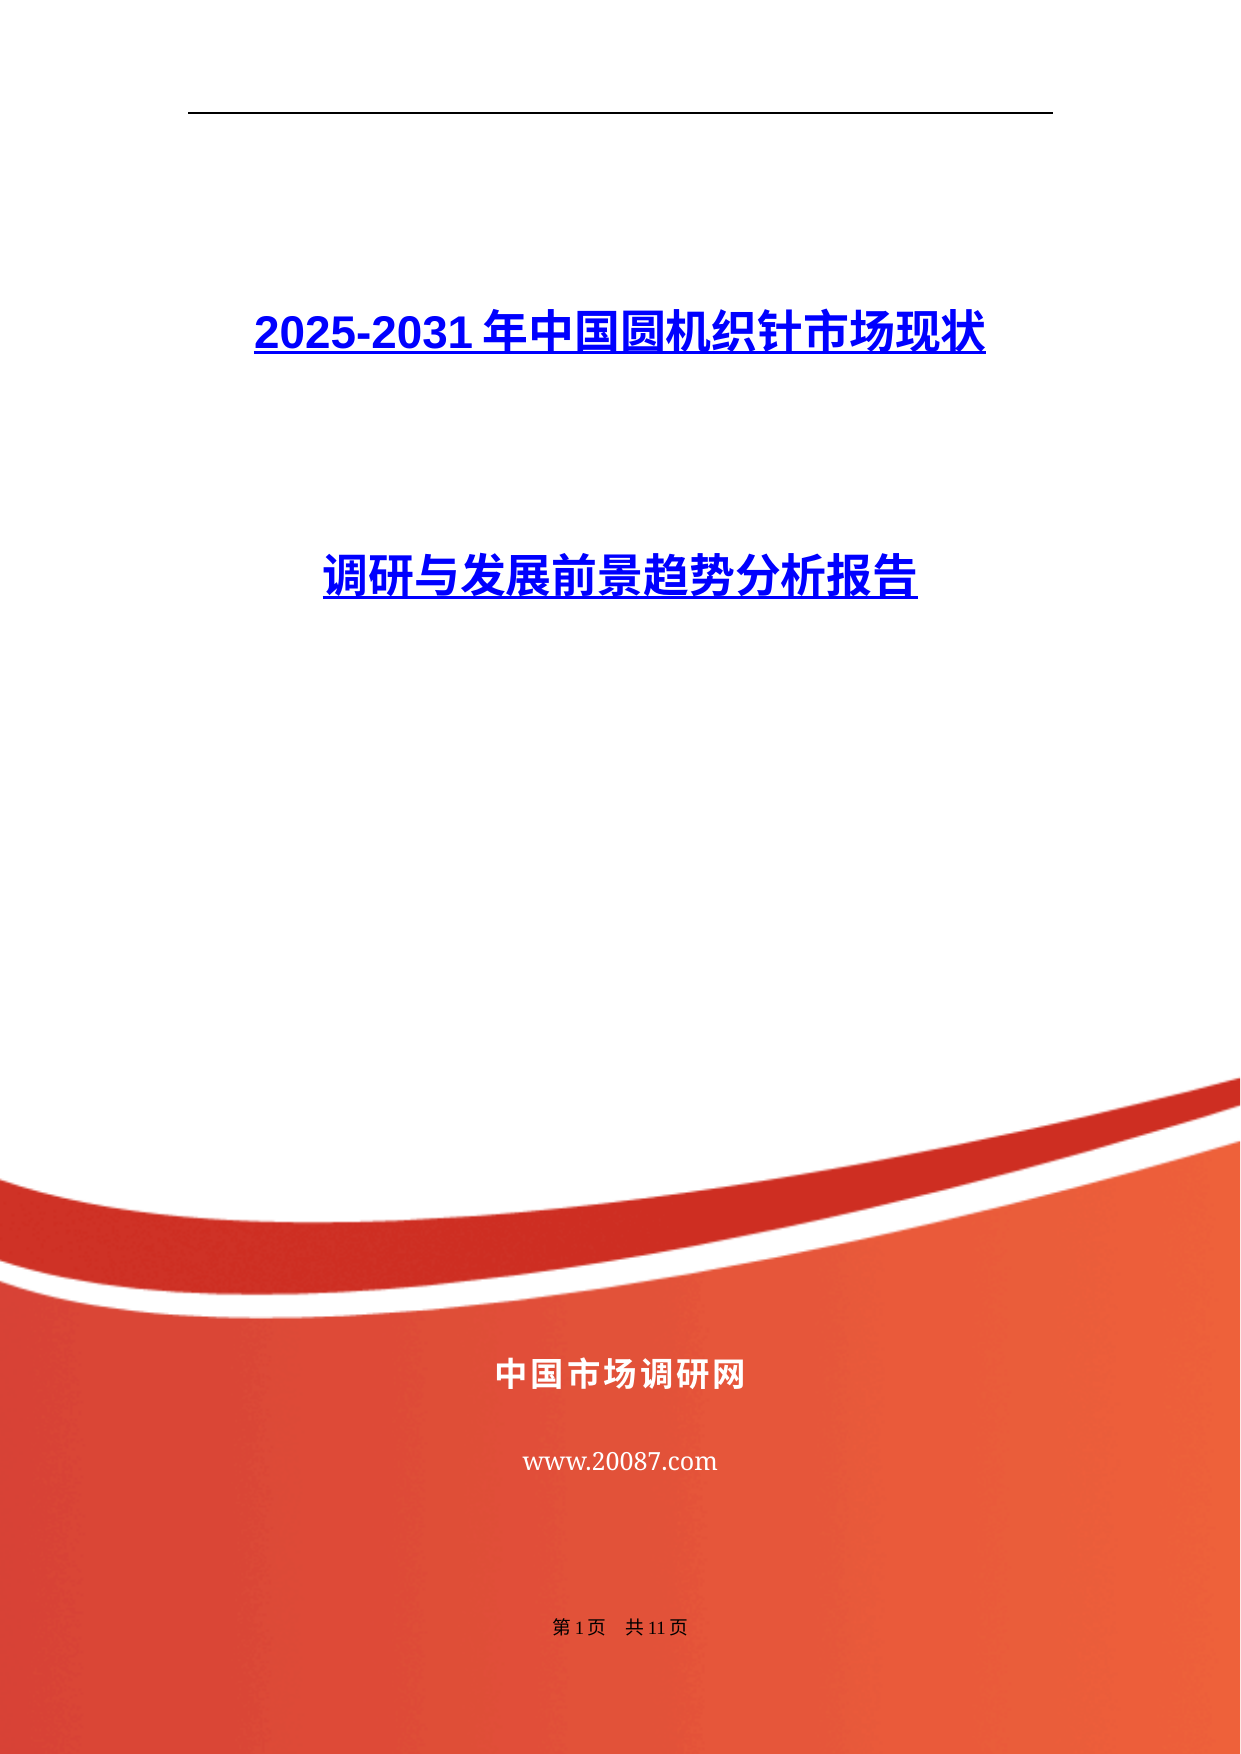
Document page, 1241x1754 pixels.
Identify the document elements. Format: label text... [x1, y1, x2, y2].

table_header 2025-2031年中国圆机织针市场现状调研与发展前景趋势分析报告 [188, 207, 1053, 773]
picture [0, 1006, 1241, 1754]
subtitle 中国市场调研网 [187, 1339, 1053, 1404]
text www.20087.com [187, 1428, 1053, 1493]
